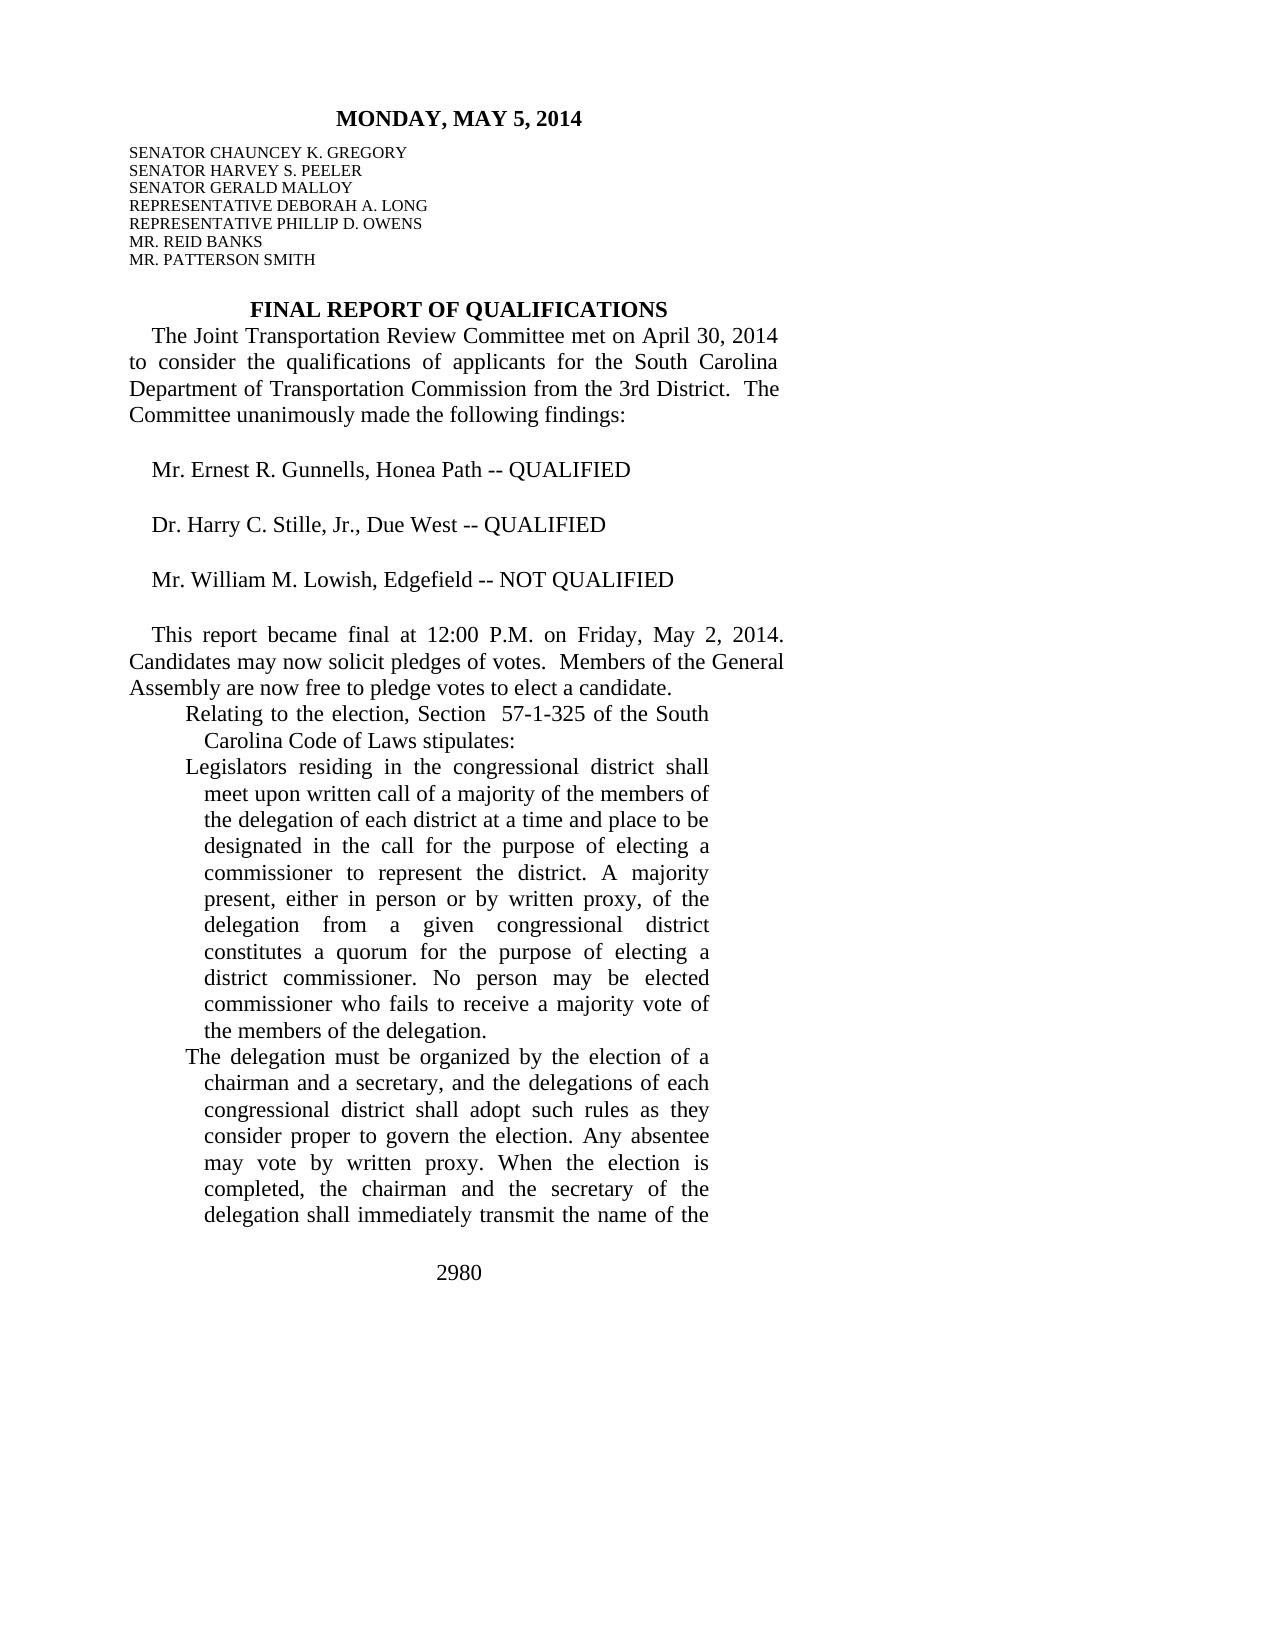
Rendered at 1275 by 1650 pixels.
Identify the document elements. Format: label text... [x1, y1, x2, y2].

text Dr. Harry C. Stille, Jr., Due West -- QUALIFIED [129, 511, 789, 538]
text Mr. Reid Banks [129, 233, 789, 251]
text This report became final at 12:00 P.M. on Friday, May 2, 2014. Candidates may now solicit pledges of votes. Members of the General Assembly are now free to pledge votes to elect a candidate. [129, 621, 785, 701]
text Mr. Patterson Smith [129, 251, 789, 269]
text The Joint Transportation Review Committee met on April 30, 2014 to consider the qualifications of applicants for the South Carolina Department of Transportation Commission from the 3rd District. The Committee unanimously made the following findings: [129, 322, 779, 427]
text Legislators residing in the congressional district shall meet upon written call of a majority of the members of the delegation of each district at a time and place to be designated in the call for the purpose of electing a commissioner to represent the district. A majority present, either in person or by written proxy, of the delegation from a given congressional district constitutes a quorum for the purpose of electing a district commissioner. No person may be elected commissioner who fails to receive a majority vote of the members of the delegation. [185, 753, 710, 1043]
text RepRESENTATIVE deborah a. long [129, 198, 789, 216]
text Relating to the election, Section 57-1-325 of the South Carolina Code of Laws stipulates: [185, 701, 710, 753]
text Mr. William M. Lowish, Edgefield -- NOT QUALIFIED [129, 566, 789, 593]
text Mr. Ernest R. Gunnells, Honea Path -- QUALIFIED [129, 456, 779, 482]
text Senator HARVEY S. PEELER [129, 162, 789, 180]
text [185, 1043, 710, 1228]
text SENATOR CHAUNCEY K. GREGORY [129, 144, 789, 162]
text Senator Gerald Malloy [129, 180, 789, 198]
text FINAL REPORT OF QUALIFICATIONS [129, 296, 789, 322]
text RepRESENTATIVE PHILLIP D. OWENS [129, 216, 789, 233]
